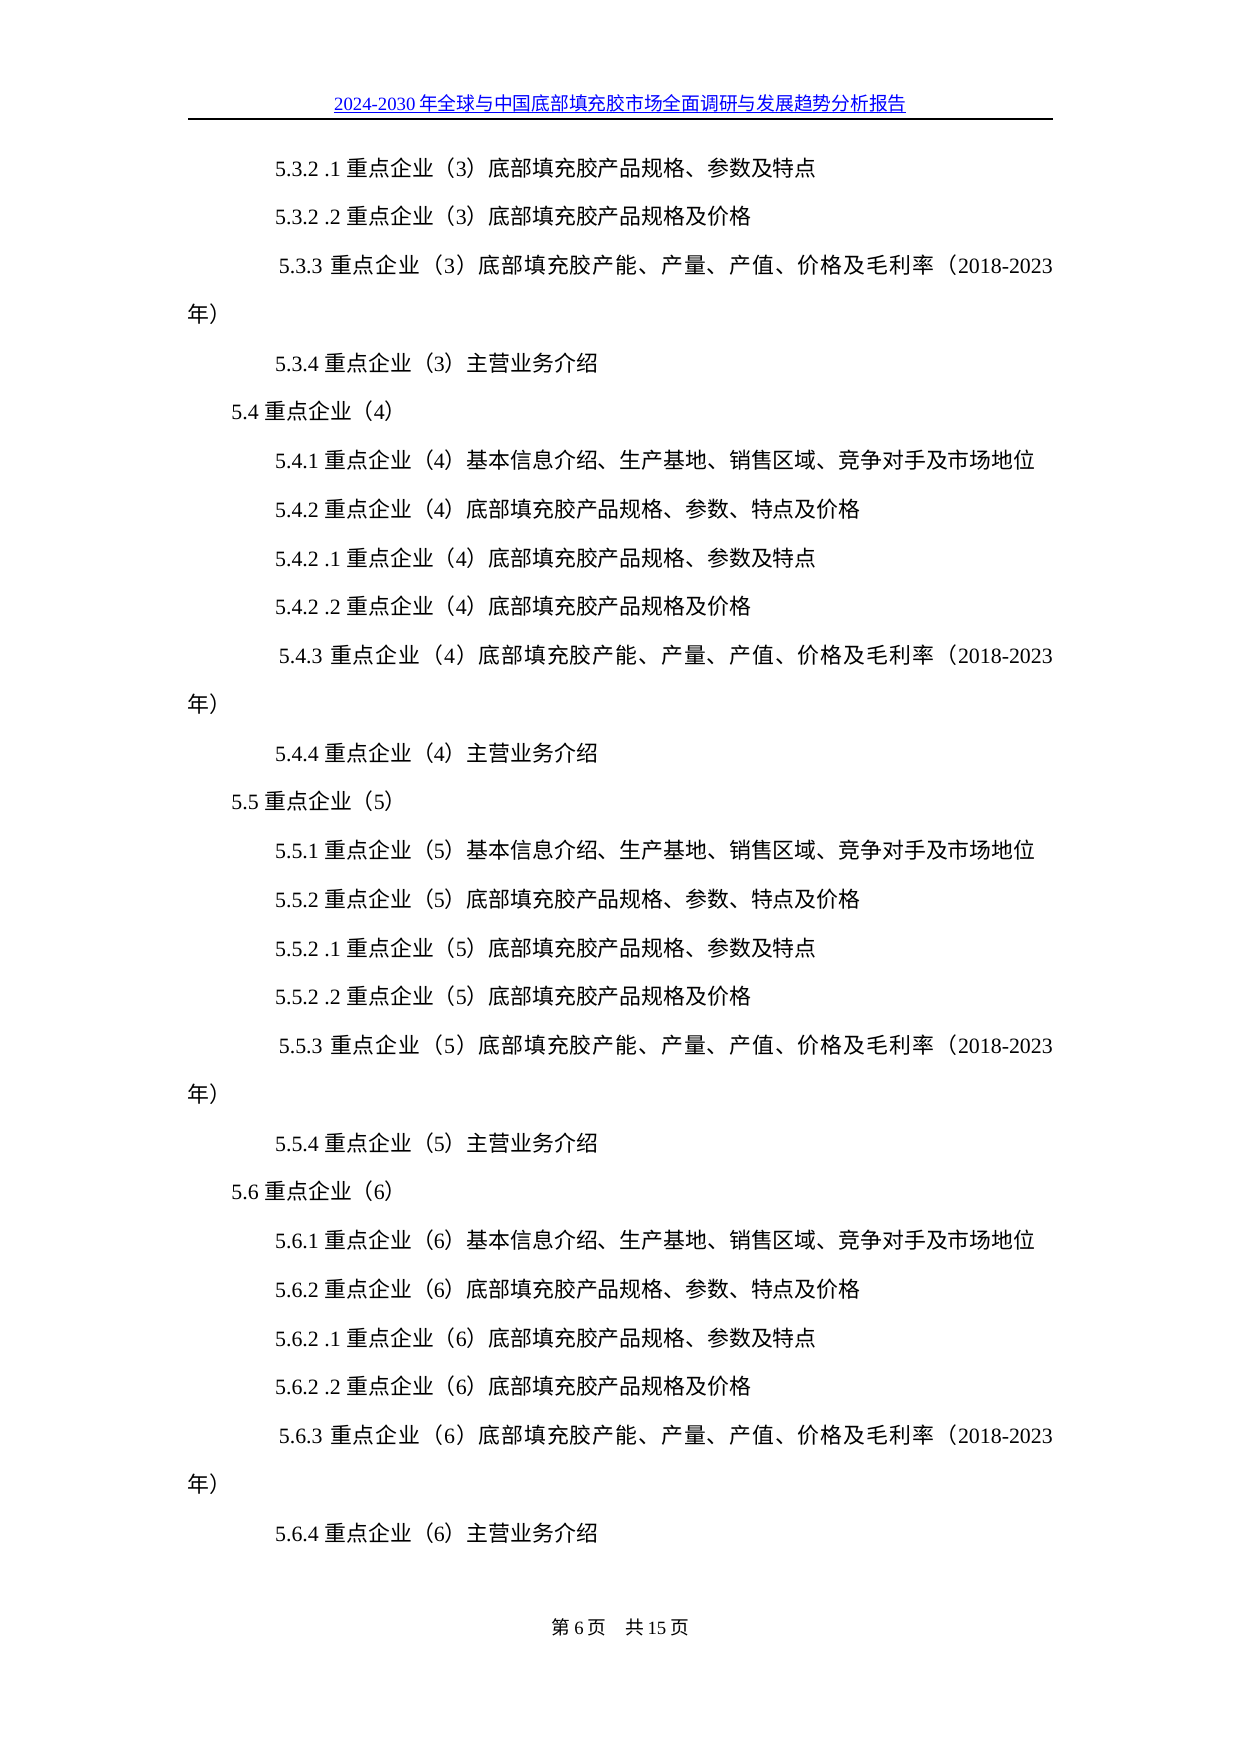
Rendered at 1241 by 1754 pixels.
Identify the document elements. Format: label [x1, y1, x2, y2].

text [187, 150, 1053, 1548]
